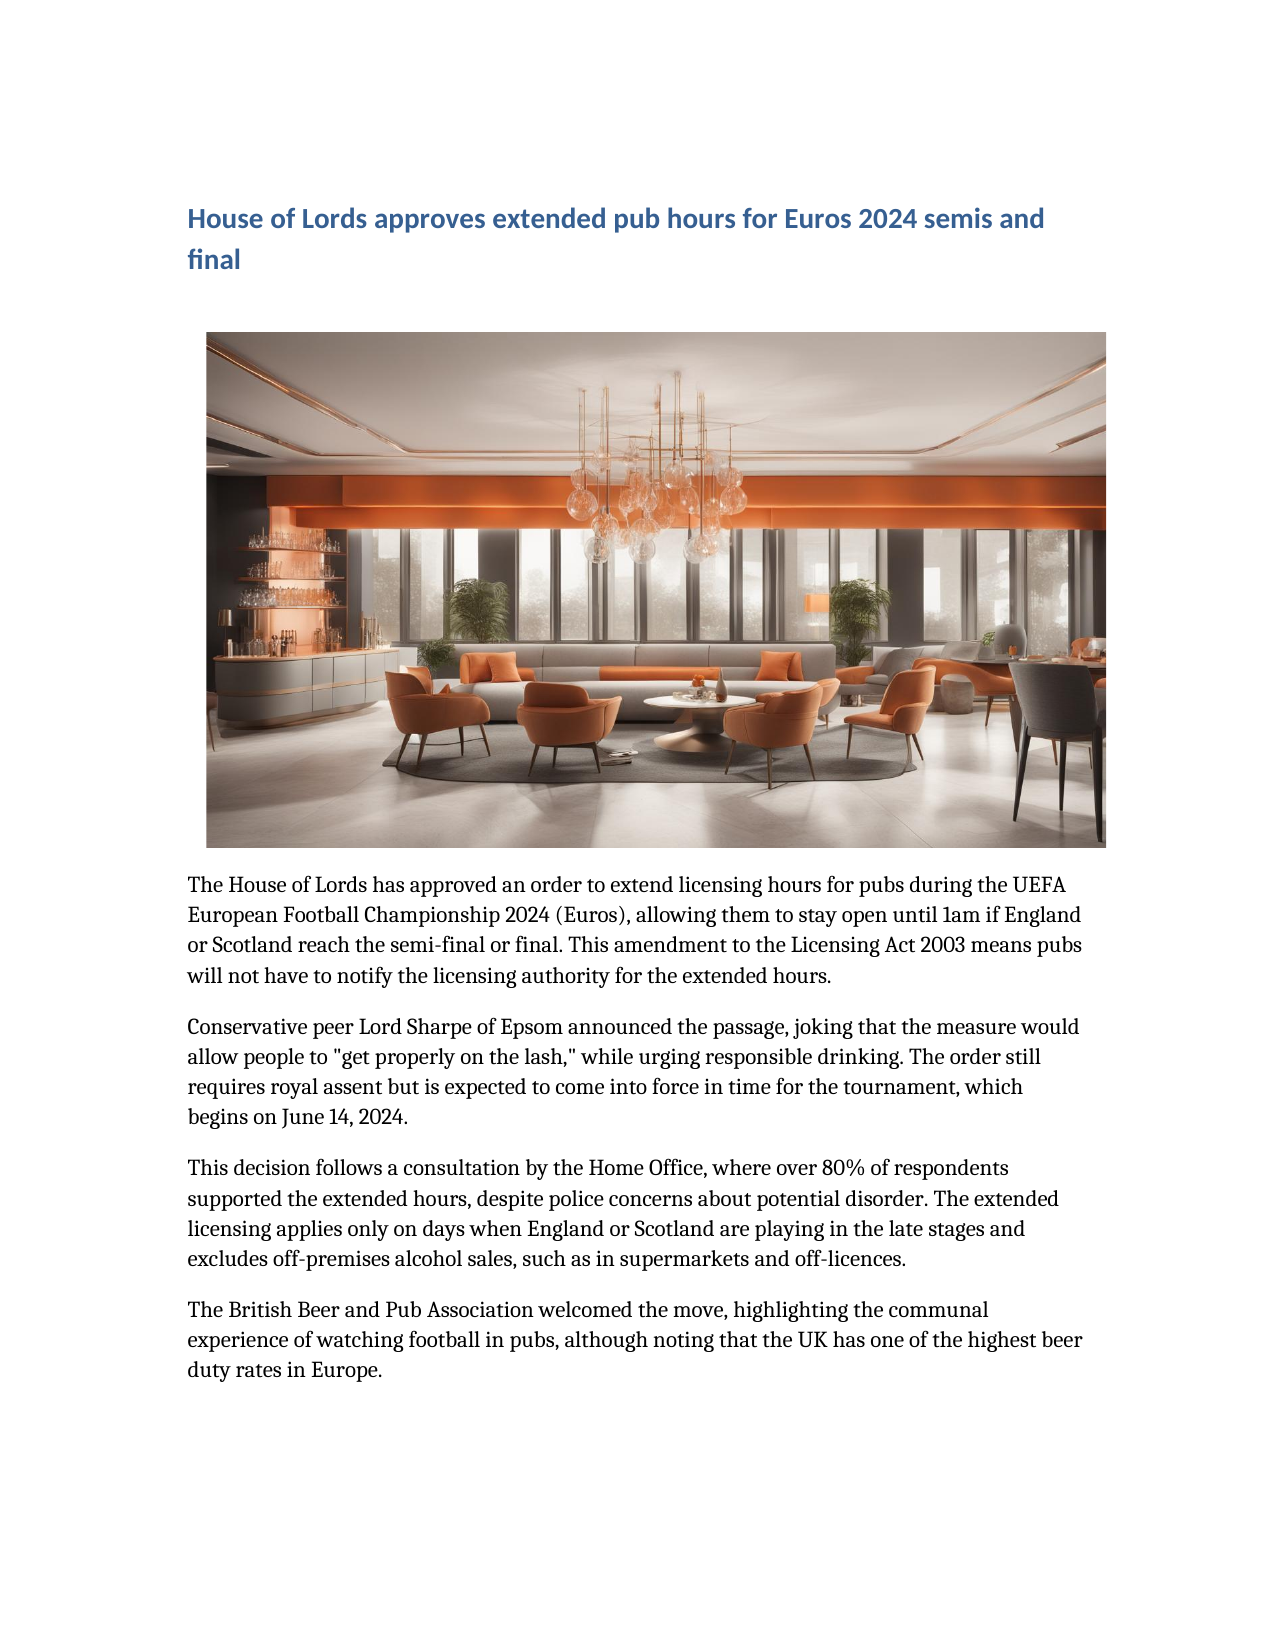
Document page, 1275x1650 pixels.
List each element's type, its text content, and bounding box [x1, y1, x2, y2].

text The House of Lords has approved an order to extend licensing hours for pubs during the UEFA European Football Championship 2024 (Euros), allowing them to stay open until 1am if England or Scotland reach the semi-final or final. This amendment to the Licensing Act 2003 means pubs will not have to notify the licensing authority for the extended hours. [187, 872, 1087, 989]
subtitle House of Lords approves extended pub hours for Euros 2024 semis and final [187, 200, 1087, 277]
text The British Beer and Pub Association welcomed the move, highlighting the communal experience of watching football in pubs, although noting that the UK has one of the highest beer duty rates in Europe. [187, 1297, 1087, 1384]
picture [206, 332, 1107, 848]
text This decision follows a consultation by the Home Office, where over 80% of respondents supported the extended hours, despite police concerns about potential disorder. The extended licensing applies only on days when England or Scotland are playing in the late stages and excludes off-premises alcohol sales, such as in supermarkets and off-licences. [187, 1155, 1087, 1272]
text Conservative peer Lord Sharpe of Epsom announced the passage, joking that the measure would allow people to "get properly on the lash," while urging responsible drinking. The order still requires royal assent but is expected to come into force in time for the tournament, which begins on June 14, 2024. [187, 1013, 1087, 1131]
